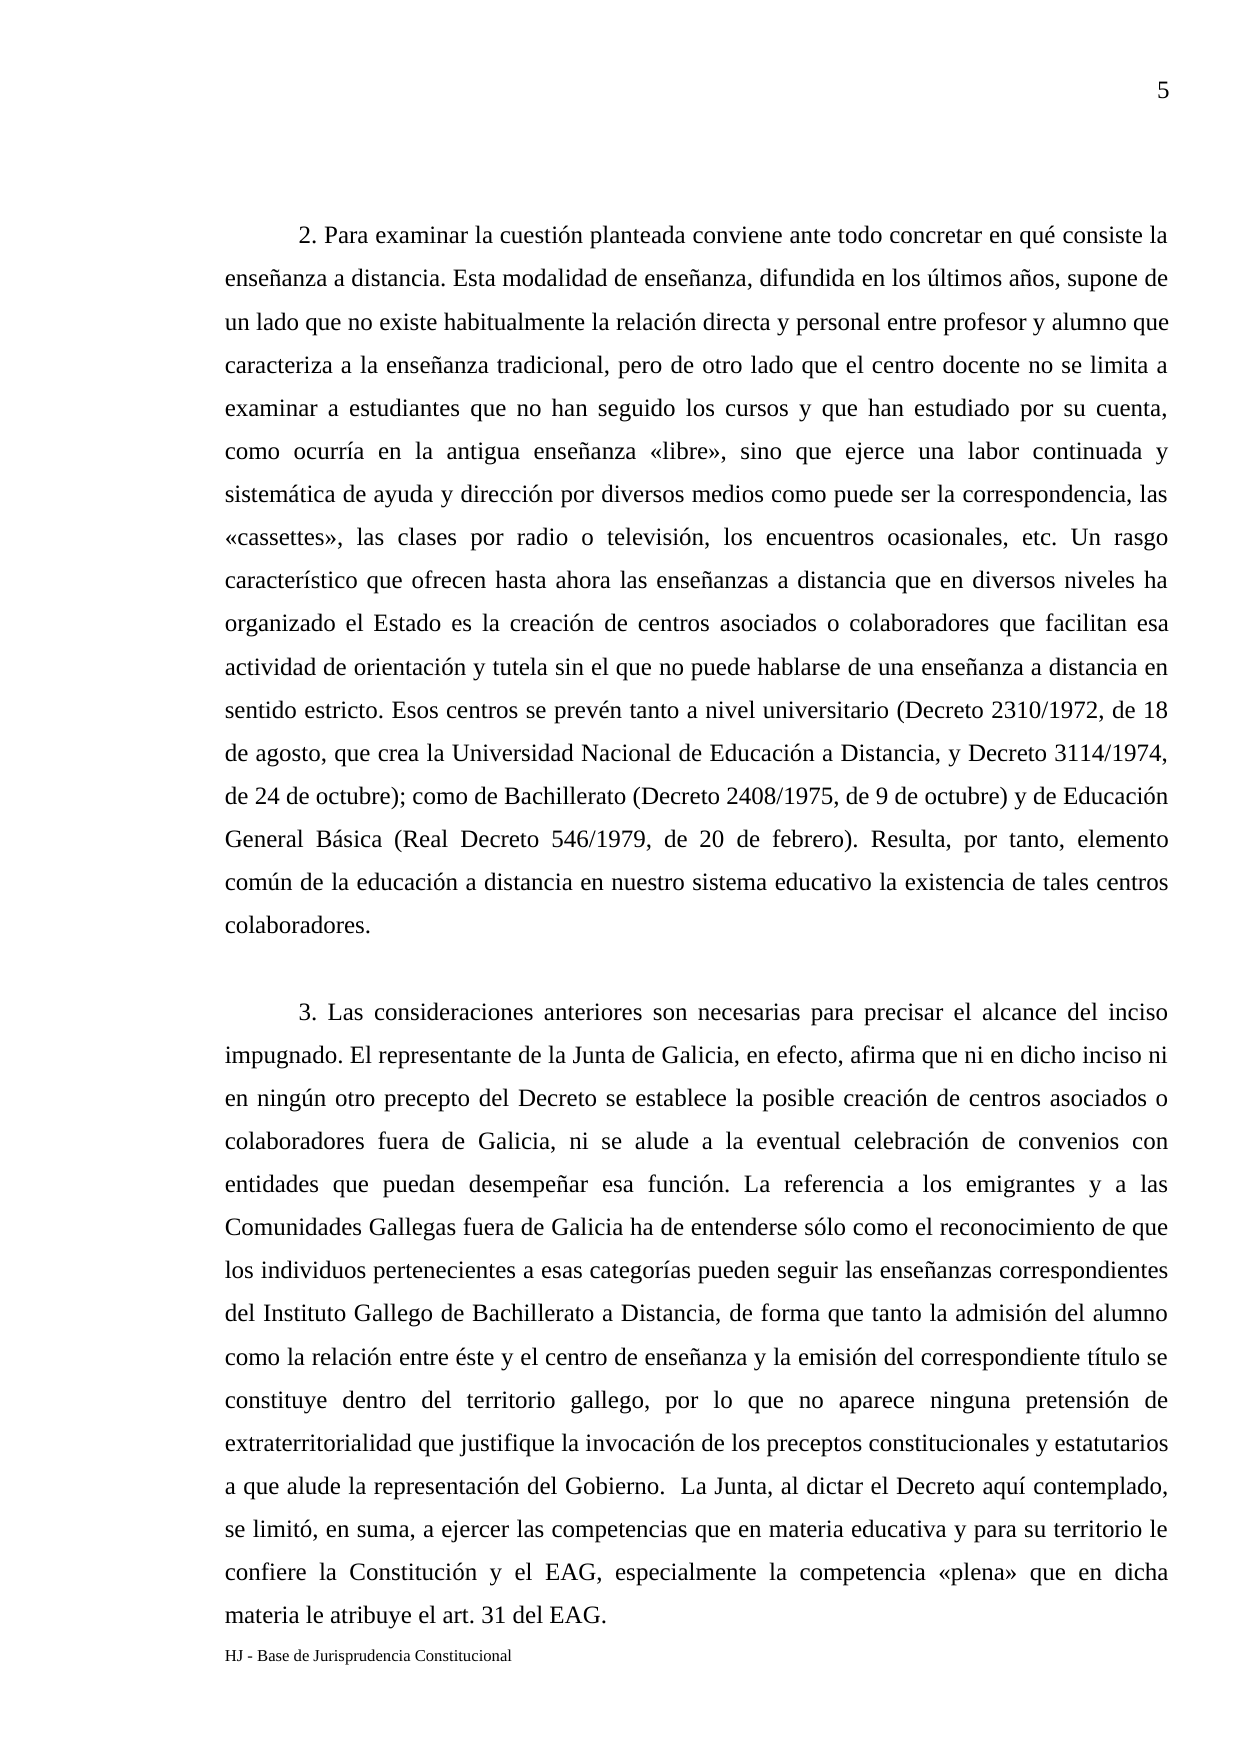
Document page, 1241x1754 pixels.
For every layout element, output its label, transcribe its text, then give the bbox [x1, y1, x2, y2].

text 3. Las consideraciones anteriores son necesarias para precisar el alcance del inciso impugnado. El representante de la Junta de Galicia, en efecto, afirma que ni en dicho inciso ni en ningún otro precepto del Decreto se establece la posible creación de centros asociados o colaboradores fuera de Galicia, ni se alude a la eventual celebración de convenios con entidades que puedan desempeñar esa función. La referencia a los emigrantes y a las Comunidades Gallegas fuera de Galicia ha de entenderse sólo como el reconocimiento de que los individuos pertenecientes a esas categorías pueden seguir las enseñanzas correspondientes del Instituto Gallego de Bachillerato a Distancia, de forma que tanto la admisión del alumno como la relación entre éste y el centro de enseñanza y la emisión del correspondiente título se constituye dentro del territorio gallego, por lo que no aparece ninguna pretensión de extraterritorialidad que justifique la invocación de los preceptos constitucionales y estatutarios a que alude la representación del Gobierno. La Junta, al dictar el Decreto aquí contemplado, se limitó, en suma, a ejercer las competencias que en materia educativa y para su territorio le confiere la Constitución y el EAG, especialmente la competencia «plena» que en dicha materia le atribuye el art. 31 del EAG. [224, 997, 1169, 1629]
text 2. Para examinar la cuestión planteada conviene ante todo concretar en qué consiste la enseñanza a distancia. Esta modalidad de enseñanza, difundida en los últimos años, supone de un lado que no existe habitualmente la relación directa y personal entre profesor y alumno que caracteriza a la enseñanza tradicional, pero de otro lado que el centro docente no se limita a examinar a estudiantes que no han seguido los cursos y que han estudiado por su cuenta, como ocurría en la antigua enseñanza «libre», sino que ejerce una labor continuada y sistemática de ayuda y dirección por diversos medios como puede ser la correspondencia, las «cassettes», las clases por radio o televisión, los encuentros ocasionales, etc. Un rasgo característico que ofrecen hasta ahora las enseñanzas a distancia que en diversos niveles ha organizado el Estado es la creación de centros asociados o colaboradores que facilitan esa actividad de orientación y tutela sin el que no puede hablarse de una enseñanza a distancia en sentido estricto. Esos centros se prevén tanto a nivel universitario (Decreto 2310/1972, de 18 de agosto, que crea la Universidad Nacional de Educación a Distancia, y Decreto 3114/1974, de 24 de octubre); como de Bachillerato (Decreto 2408/1975, de 9 de octubre) y de Educación General Básica (Real Decreto 546/1979, de 20 de febrero). Resulta, por tanto, elemento común de la educación a distancia en nuestro sistema educativo la existencia de tales centros colaboradores. [224, 220, 1169, 939]
